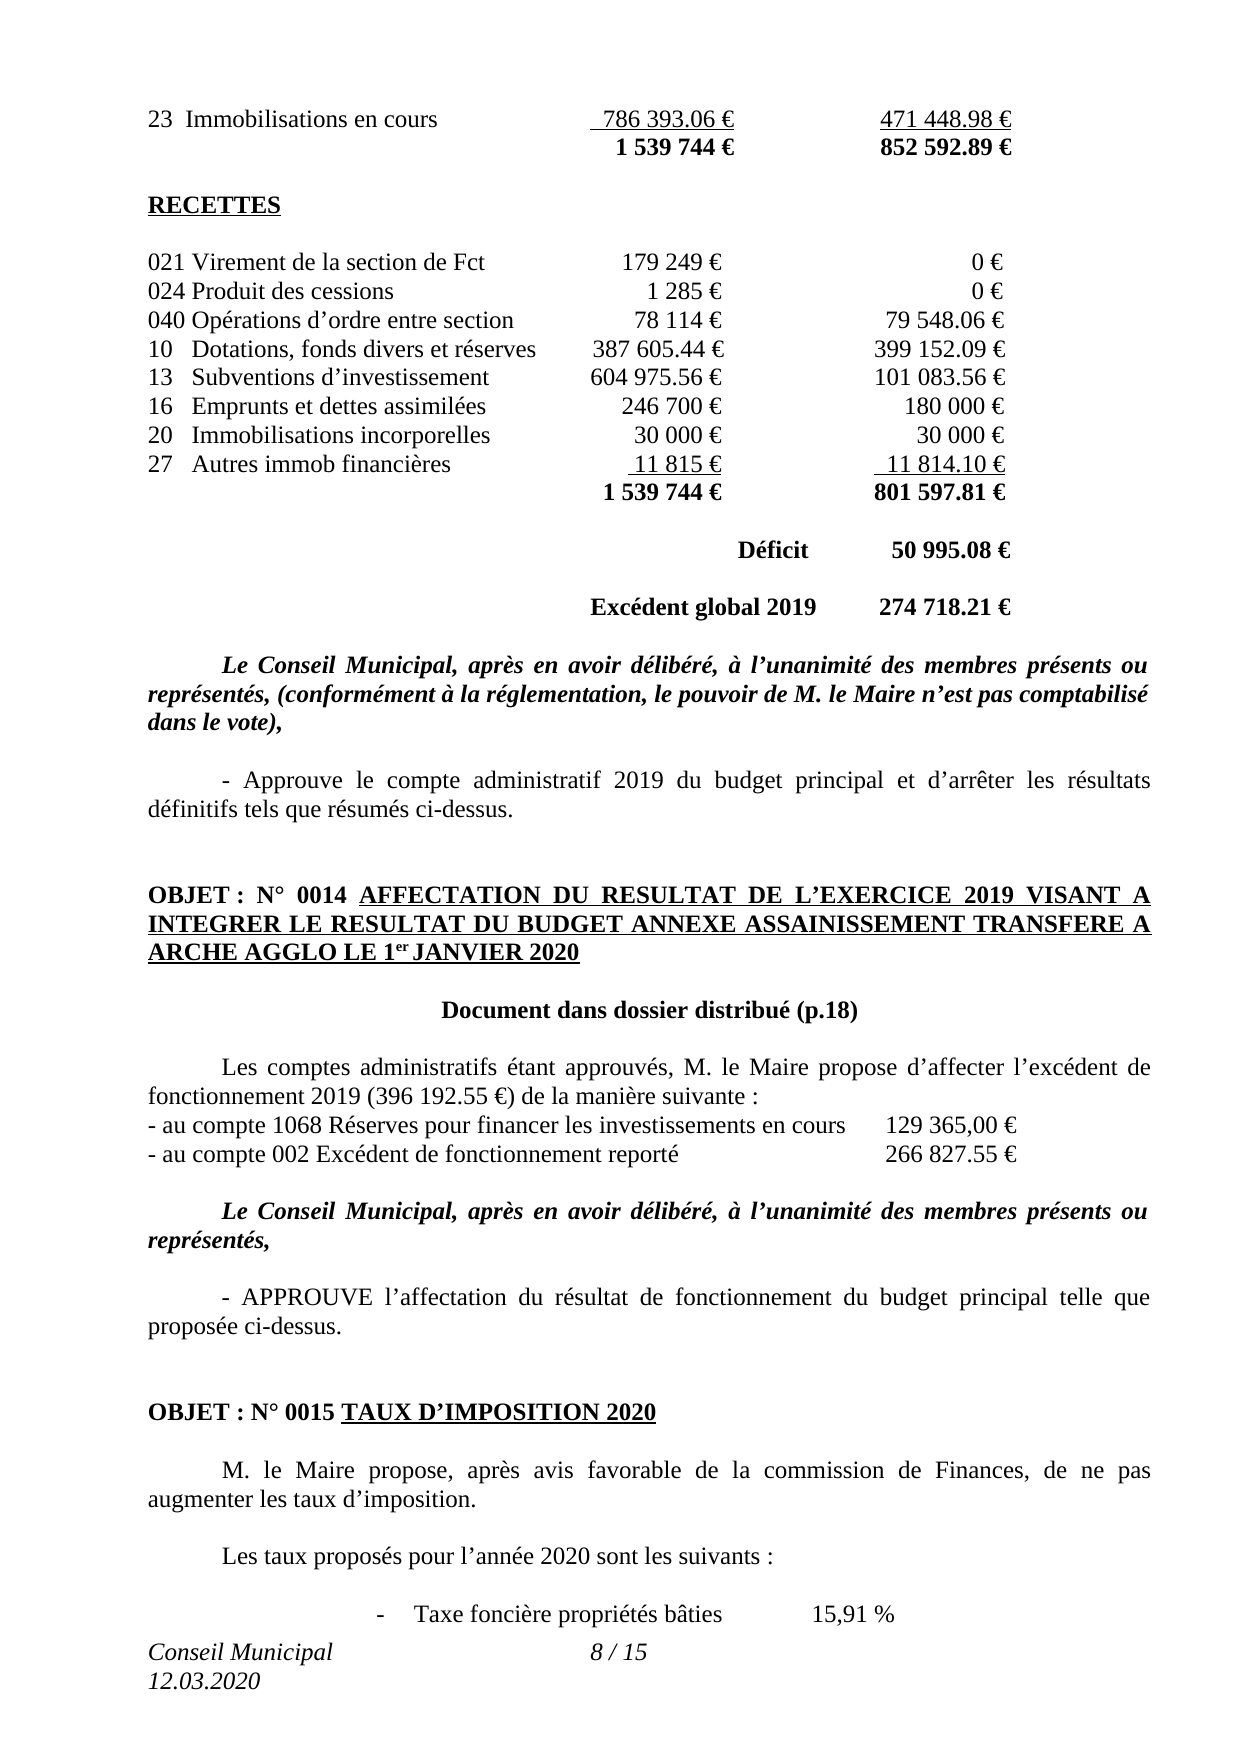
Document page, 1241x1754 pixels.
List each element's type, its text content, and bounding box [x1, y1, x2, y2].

text 16 Emprunts et dettes assimilées 246 700 € 180 000 € [148, 391, 1152, 420]
text Le Conseil Municipal, après en avoir délibéré, à l’unanimité des membres présents ou représentés, [148, 1196, 1152, 1254]
text 13 Subventions d’investissement 604 975.56 € 101 083.56 € [148, 362, 1152, 391]
text - au compte 1068 Réserves pour financer les investissements en cours 129 365,00 € [148, 1110, 1152, 1139]
text 23 Immobilisations en cours 786 393.06 € 471 448.98 € [148, 104, 1152, 132]
text OBJET : N° 0015 TAUX D’IMPOSITION 2020 [148, 1397, 1152, 1426]
text 10 Dotations, fonds divers et réserves 387 605.44 € 399 152.09 € [148, 334, 1152, 362]
text 1 539 744 € 852 592.89 € [148, 132, 1152, 161]
text M. le Maire propose, après avis favorable de la commission de Finances, de ne pas augmenter les taux d’imposition. [148, 1455, 1152, 1512]
text - APPROUVE l’affectation du résultat de fonctionnement du budget principal telle que proposée ci-dessus. [148, 1282, 1152, 1340]
text 021 Virement de la section de Fct 179 249 € 0 € [148, 247, 1152, 276]
list OBJET : N° 0014 AFFECTATION DU RESULTAT DE L’EXERCICE 2019 VISANT A INTEGRER LE RESULTAT DU BUDGET ANNEXE ASSAINISSEMENT TRANSFERE A ARCHE AGGLO LE 1er JANVIER 2020 [148, 935, 1152, 966]
text Les taux proposés pour l’année 2020 sont les suivants : [148, 1541, 1152, 1570]
list OBJET : N° 0014 AFFECTATION DU RESULTAT DE L’EXERCICE 2019 VISANT A INTEGRER LE RESULTAT DU BUDGET ANNEXE ASSAINISSEMENT TRANSFERE A ARCHE AGGLO LE 1er JANVIER 2020 [148, 880, 1152, 934]
text 040 Opérations d’ordre entre section 78 114 € 79 548.06 € [148, 305, 1152, 334]
text 024 Produit des cessions 1 285 € 0 € [148, 276, 1152, 305]
text Document dans dossier distribué (p.18) [148, 995, 1152, 1024]
text Excédent global 2019 274 718.21 € [148, 592, 1152, 621]
text RECETTES [148, 190, 1152, 219]
list Les comptes administratifs étant approuvés, M. le Maire propose d’affecter l’excédent de fonctionnement 2019 (396 192.55 €) de la manière suivante : [148, 1052, 1152, 1110]
text - au compte 002 Excédent de fonctionnement reporté 266 827.55 € [148, 1139, 1152, 1167]
text 27 Autres immob financières 11 815 € 11 814.10 € [148, 449, 1152, 477]
text Le Conseil Municipal, après en avoir délibéré, à l’unanimité des membres présents ou représentés, (conformément à la réglementation, le pouvoir de M. le Maire n’est pas comptabilisé dans le vote), [148, 650, 1152, 736]
text - Approuve le compte administratif 2019 du budget principal et d’arrêter les résultats définitifs tels que résumés ci-dessus. [148, 765, 1152, 822]
text 1 539 744 € 801 597.81 € [148, 477, 1152, 506]
text 20 Immobilisations incorporelles 30 000 € 30 000 € [148, 420, 1152, 449]
list Taxe foncière propriétés bâties 15,91 % [376, 1599, 1152, 1627]
text Déficit 50 995.08 € [148, 535, 1152, 564]
